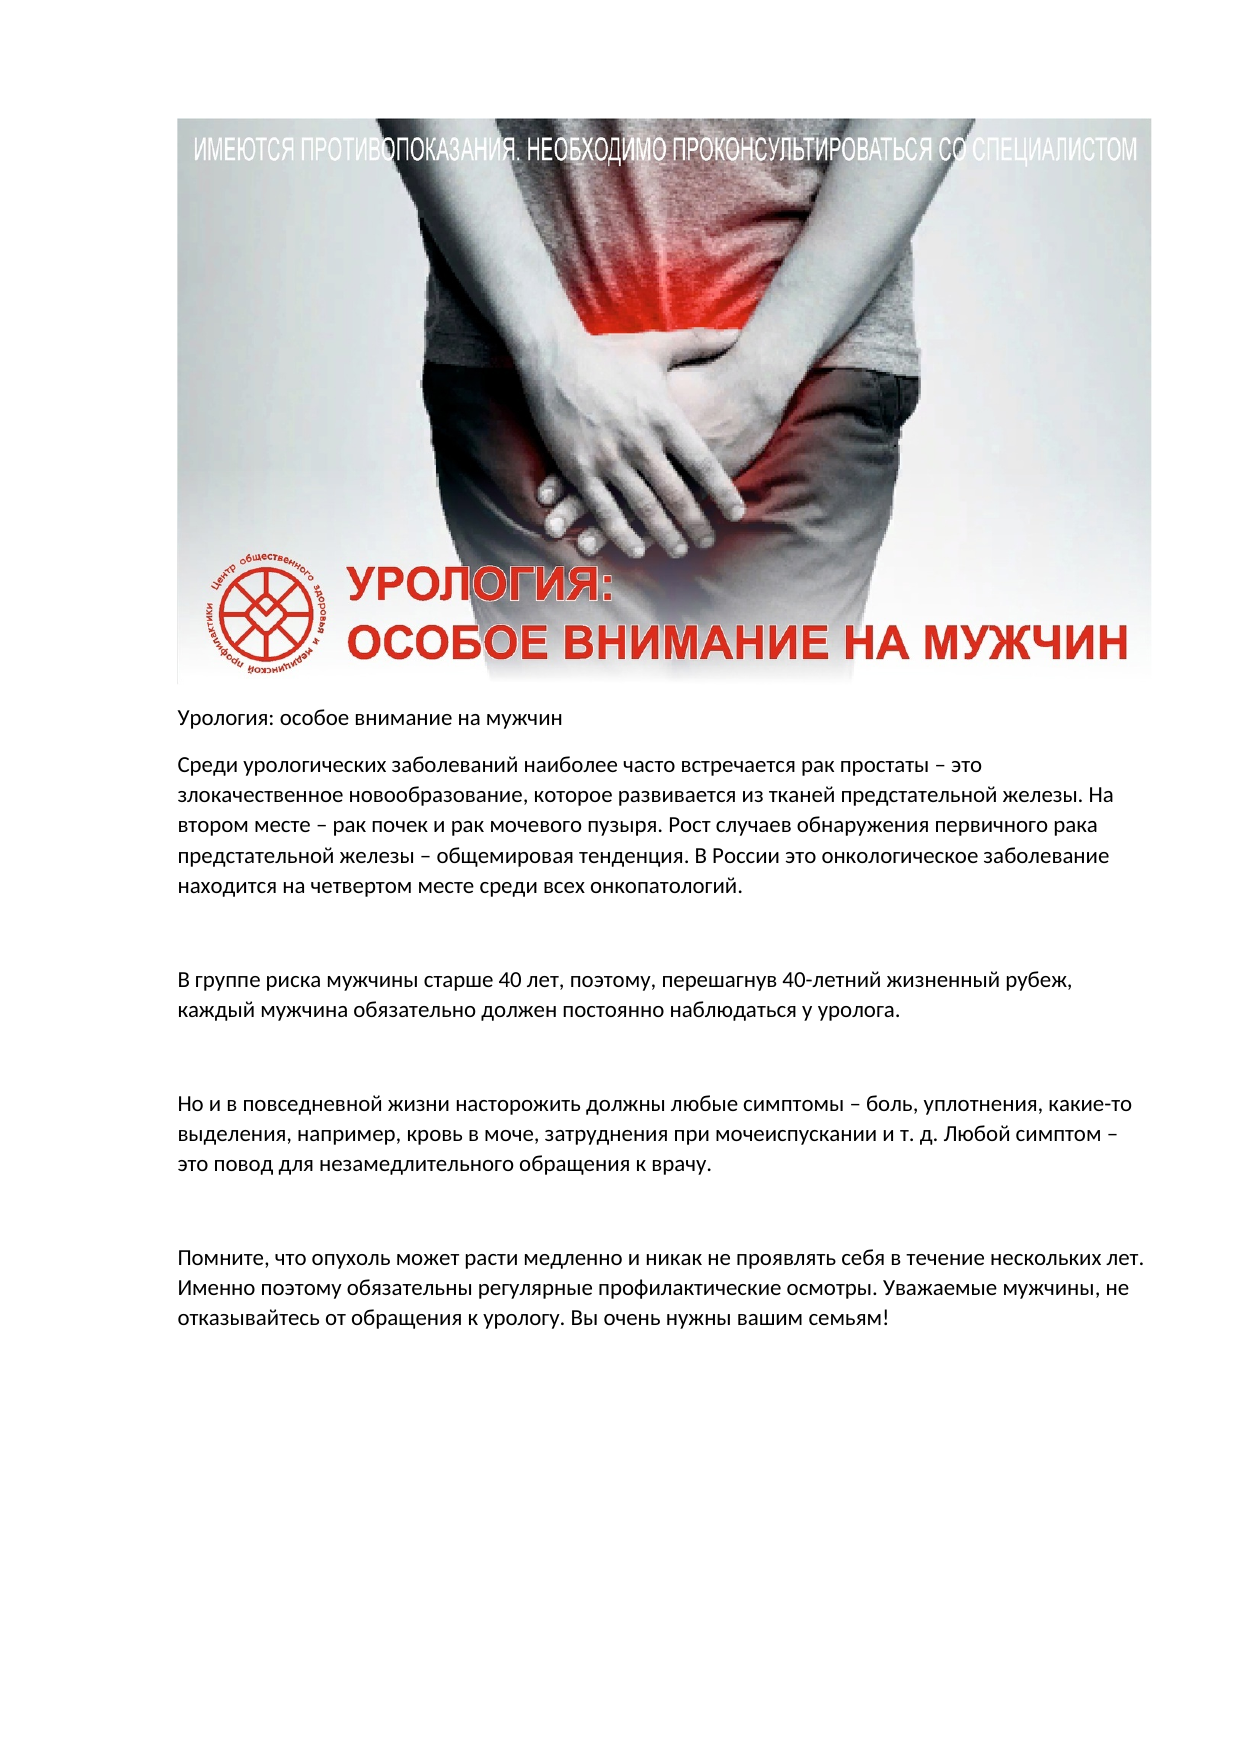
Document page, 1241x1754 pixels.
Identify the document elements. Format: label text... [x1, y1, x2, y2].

text Урология: особое внимание на мужчин [177, 703, 1152, 731]
text Помните, что опухоль может расти медленно и никак не проявлять себя в течение нескольких лет. Именно поэтому обязательны регулярные профилактические осмотры. Уважаемые мужчины, не отказывайтесь от обращения к урологу. Вы очень нужны вашим семьям! [177, 1243, 1152, 1331]
text В группе риска мужчины старше 40 лет, поэтому, перешагнув 40-летний жизненный рубеж, каждый мужчина обязательно должен постоянно наблюдаться у уролога. [177, 965, 1152, 1023]
text Среди урологических заболеваний наиболее часто встречается рак простаты – это злокачественное новообразование, которое развивается из тканей предстательной железы. На втором месте – рак почек и рак мочевого пузыря. Рост случаев обнаружения первичного рака предстательной железы – общемировая тенденция. В России это онкологическое заболевание находится на четвертом месте среди всех онкопатологий. [177, 750, 1152, 899]
picture [177, 118, 1152, 685]
text Но и в повседневной жизни насторожить должны любые симптомы – боль, уплотнения, какие-то выделения, например, кровь в моче, затруднения при мочеиспускании и т. д. Любой симптом – это повод для незамедлительного обращения к врачу. [177, 1089, 1152, 1177]
